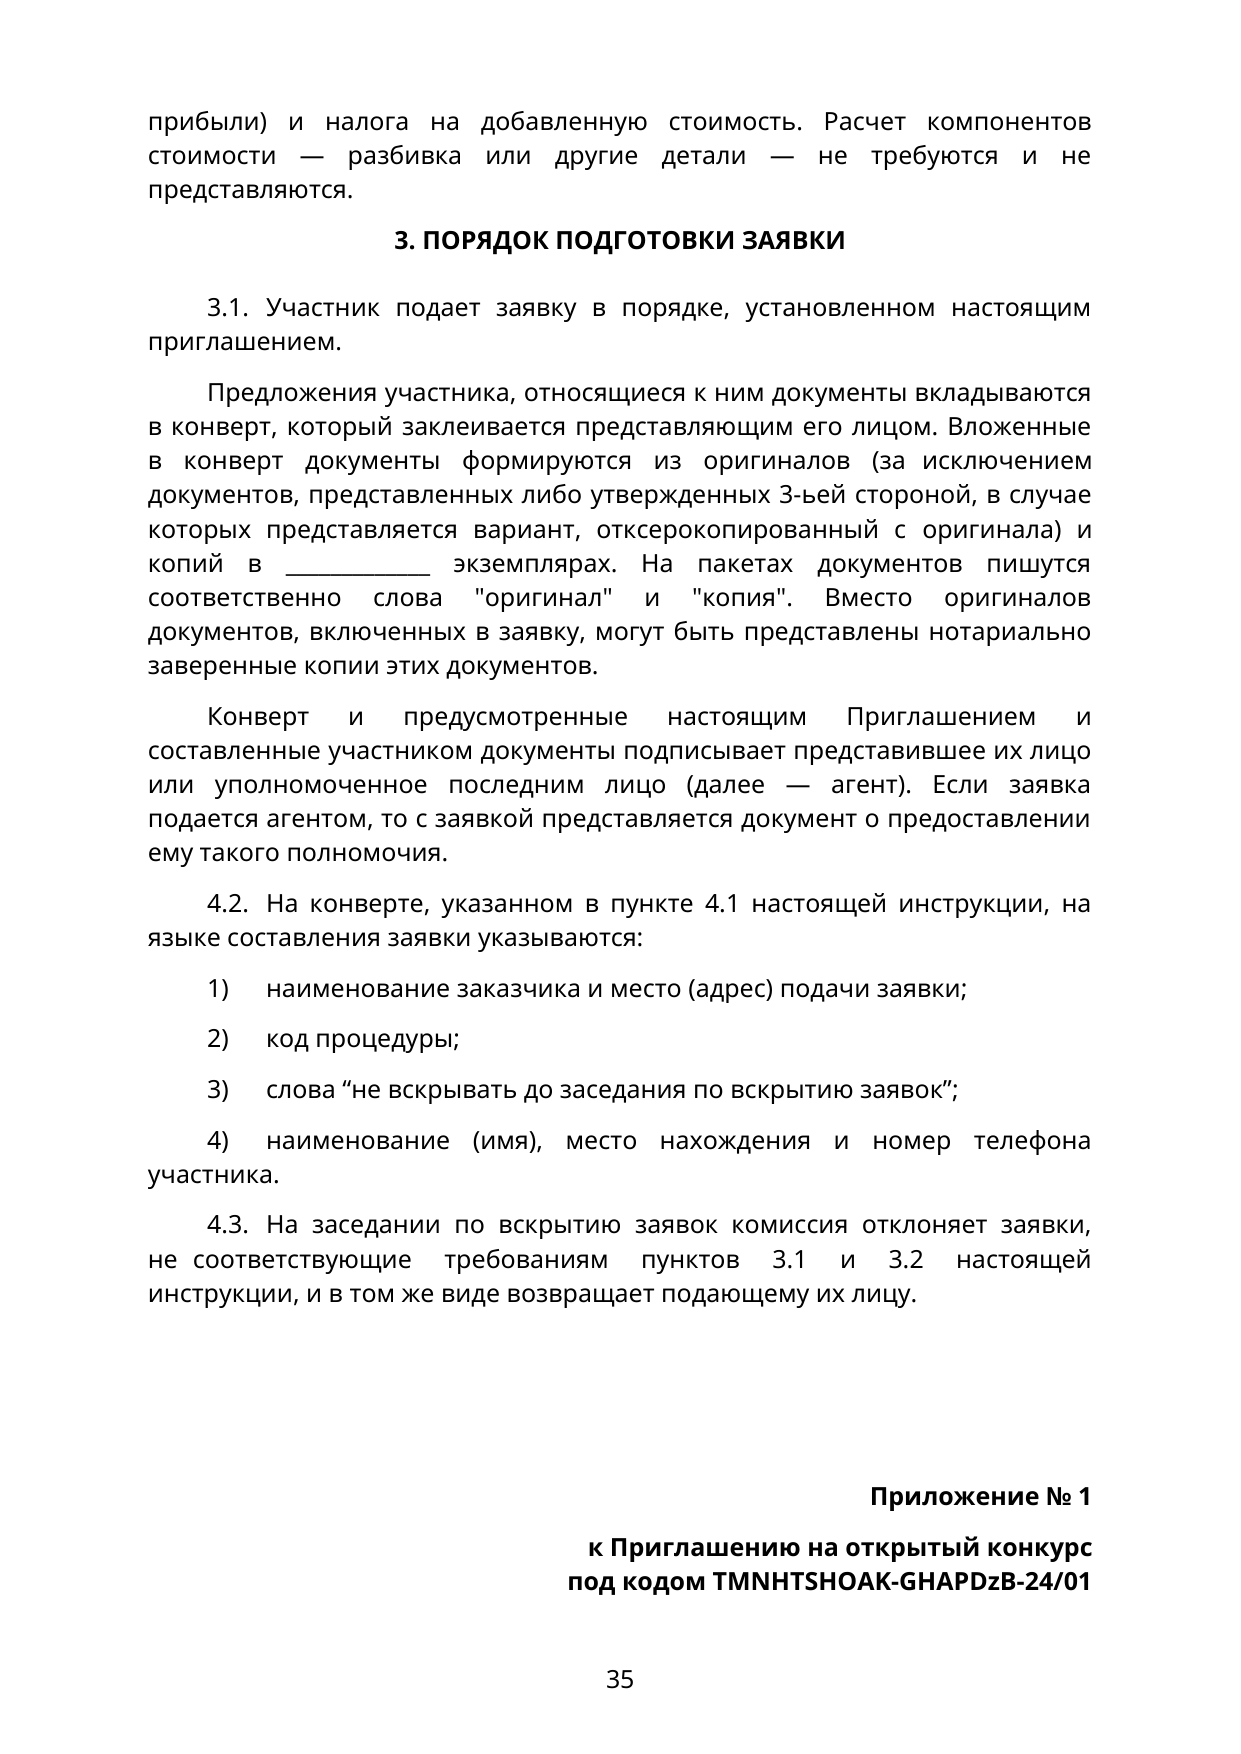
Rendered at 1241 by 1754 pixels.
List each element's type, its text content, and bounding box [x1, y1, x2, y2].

text 3. ПОРЯДОК ПОДГОТОВКИ ЗАЯВКИ [148, 222, 1092, 256]
text 1) наименование заказчика и место (адрес) подачи заявки; [148, 970, 1092, 1004]
text к Приглашению на открытый конкурс под кодом TMNHTSHOAK-GHAPDzB-24/01 [148, 1529, 1092, 1597]
text Приложение № 1 [148, 1478, 1092, 1512]
text 4.3. На заседании по вскрытию заявок комиссия отклоняет заявки, не соответствующие требованиям пунктов 3.1 и 3.2 настоящей инструкции, и в том же виде возвращает подающему их лицу. [148, 1207, 1092, 1309]
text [148, 103, 1092, 206]
text 4.2. На конверте, указанном в пункте 4.1 настоящей инструкции, на языке составления заявки указываются: [148, 885, 1092, 953]
text Предложения участника, относящиеся к ним документы вкладываются в конверт, который заклеивается представляющим его лицом. Вложенные в конверт документы формируются из оригиналов (за исключением документов, представленных либо утвержденных 3-ьей стороной, в случае которых представляется вариант, отксерокопированный с оригинала) и копий в _____________ экземплярах. На пакетах документов пишутся соответственно слова "оригинал" и "копия". Вместо оригиналов документов, включенных в заявку, могут быть представлены нотариально заверенные копии этих документов. [148, 375, 1092, 682]
text 3.1. Участник подает заявку в порядке, установленном настоящим приглашением. [148, 290, 1092, 358]
text 3) слова “не вскрывать до заседания по вскрытию заявок”; [148, 1072, 1092, 1106]
text 4) наименование (имя), место нахождения и номер телефона участника. [148, 1122, 1092, 1191]
text Конверт и предусмотренные настоящим Приглашением и составленные участником документы подписывает представившее их лицо или уполномоченное последним лицо (далее — агент). Если заявка подается агентом, то с заявкой представляется документ о предоставлении ему такого полномочия. [148, 698, 1092, 869]
text 2) код процедуры; [148, 1021, 1092, 1055]
